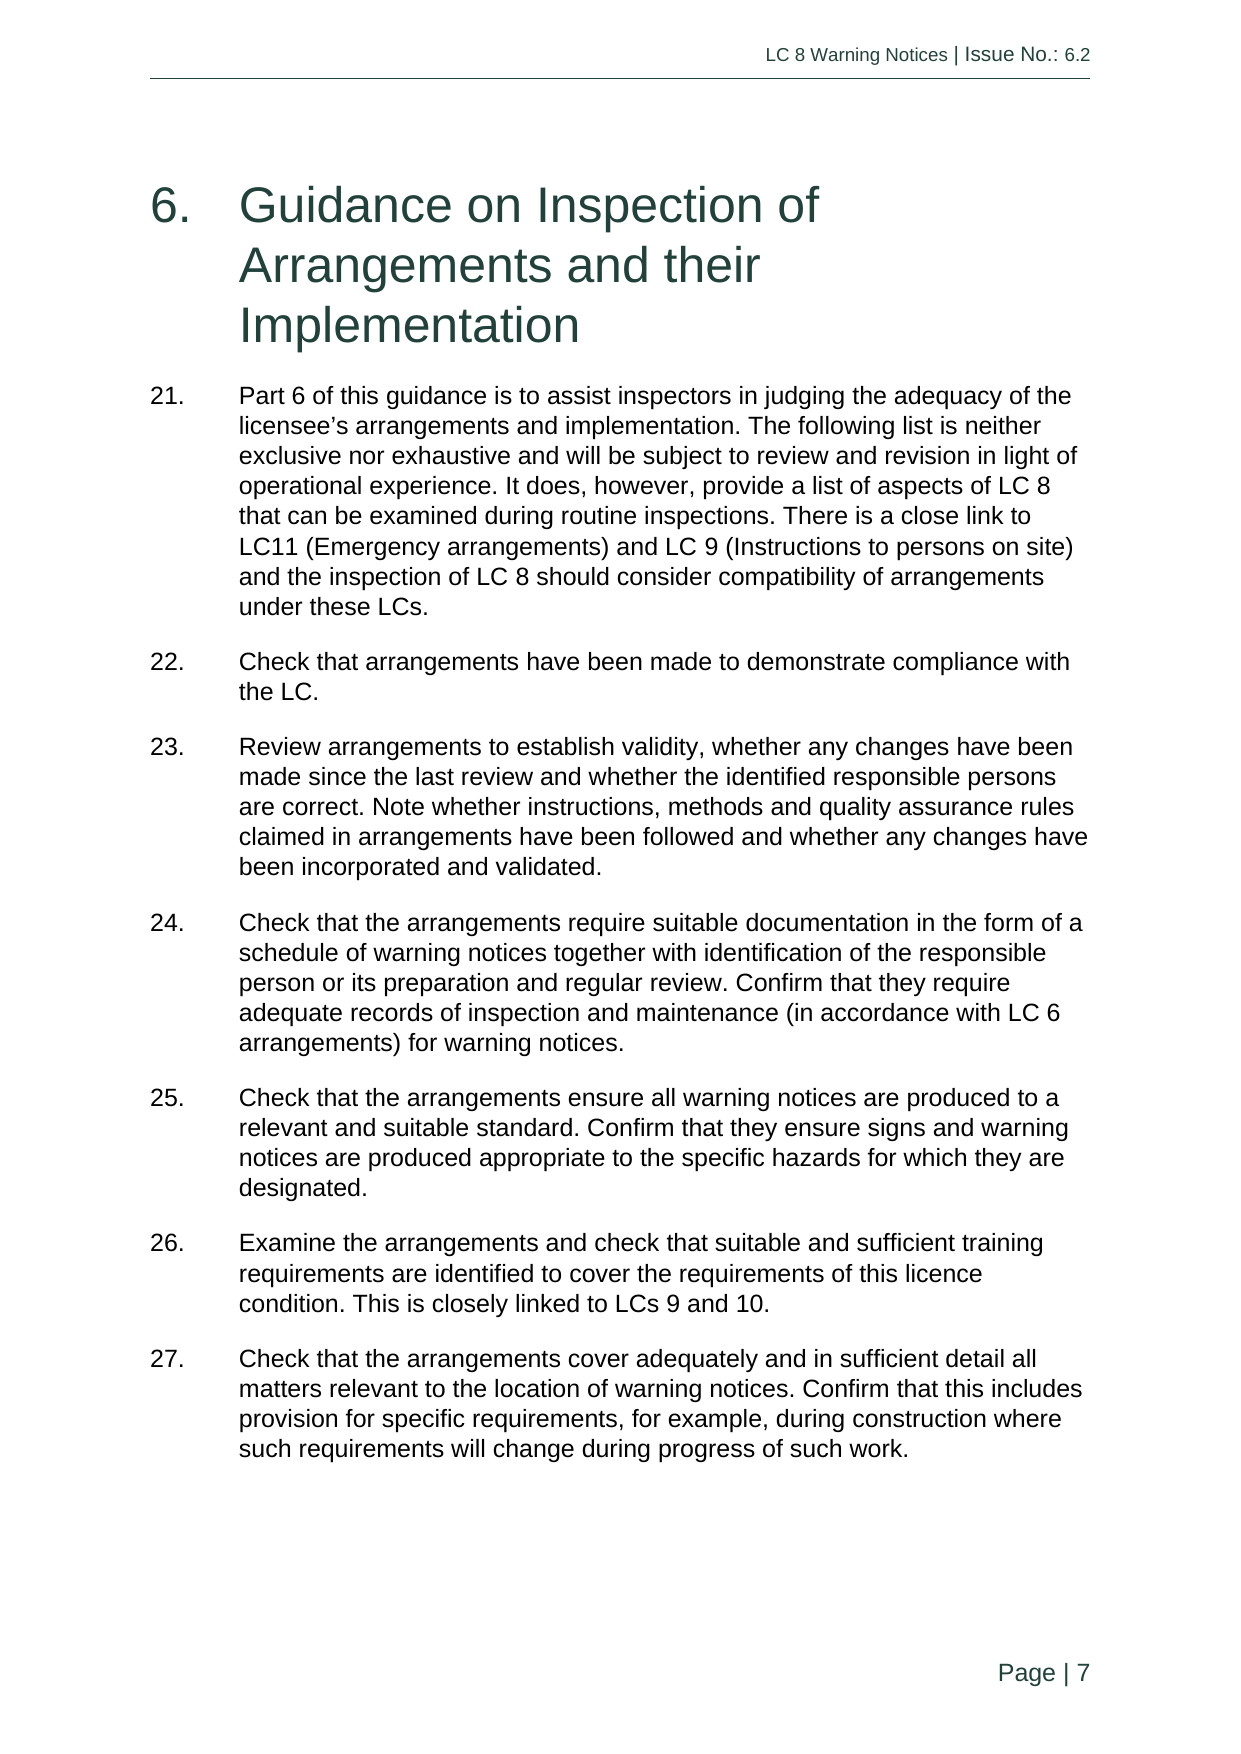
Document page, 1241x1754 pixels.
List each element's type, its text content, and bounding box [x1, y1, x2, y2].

text Check that arrangements have been made to demonstrate compliance with the LC. [150, 647, 1090, 706]
text Check that the arrangements require suitable documentation in the form of a schedule of warning notices together with identification of the responsible person or its preparation and regular review. Confirm that they require adequate records of inspection and maintenance (in accordance with LC 6 arrangements) for warning notices. [150, 907, 1090, 1057]
text Part 6 of this guidance is to assist inspectors in judging the adequacy of the licensee’s arrangements and implementation. The following list is neither exclusive nor exhaustive and will be subject to review and revision in light of operational experience. It does, however, provide a list of aspects of LC 8 that can be examined during routine inspections. There is a close link to LC11 (Emergency arrangements) and LC 9 (Instructions to persons on site) and the inspection of LC 8 should consider compatibility of arrangements under these LCs. [150, 381, 1090, 620]
text Check that the arrangements ensure all warning notices are produced to a relevant and suitable standard. Confirm that they ensure signs and warning notices are produced appropriate to the specific hazards for which they are designated. [150, 1083, 1090, 1202]
text Review arrangements to establish validity, whether any changes have been made since the last review and whether the identified responsible persons are correct. Note whether instructions, methods and quality assurance rules claimed in arrangements have been followed and whether any changes have been incorporated and validated. [150, 732, 1090, 881]
text Examine the arrangements and check that suitable and sufficient training requirements are identified to cover the requirements of this licence condition. This is closely linked to LCs 9 and 10. [150, 1228, 1090, 1317]
subtitle Guidance on Inspection of Arrangements and their Implementation [150, 175, 1090, 353]
text Check that the arrangements cover adequately and in sufficient detail all matters relevant to the location of warning notices. Confirm that this includes provision for specific requirements, for example, during construction where such requirements will change during progress of such work. [150, 1344, 1090, 1463]
